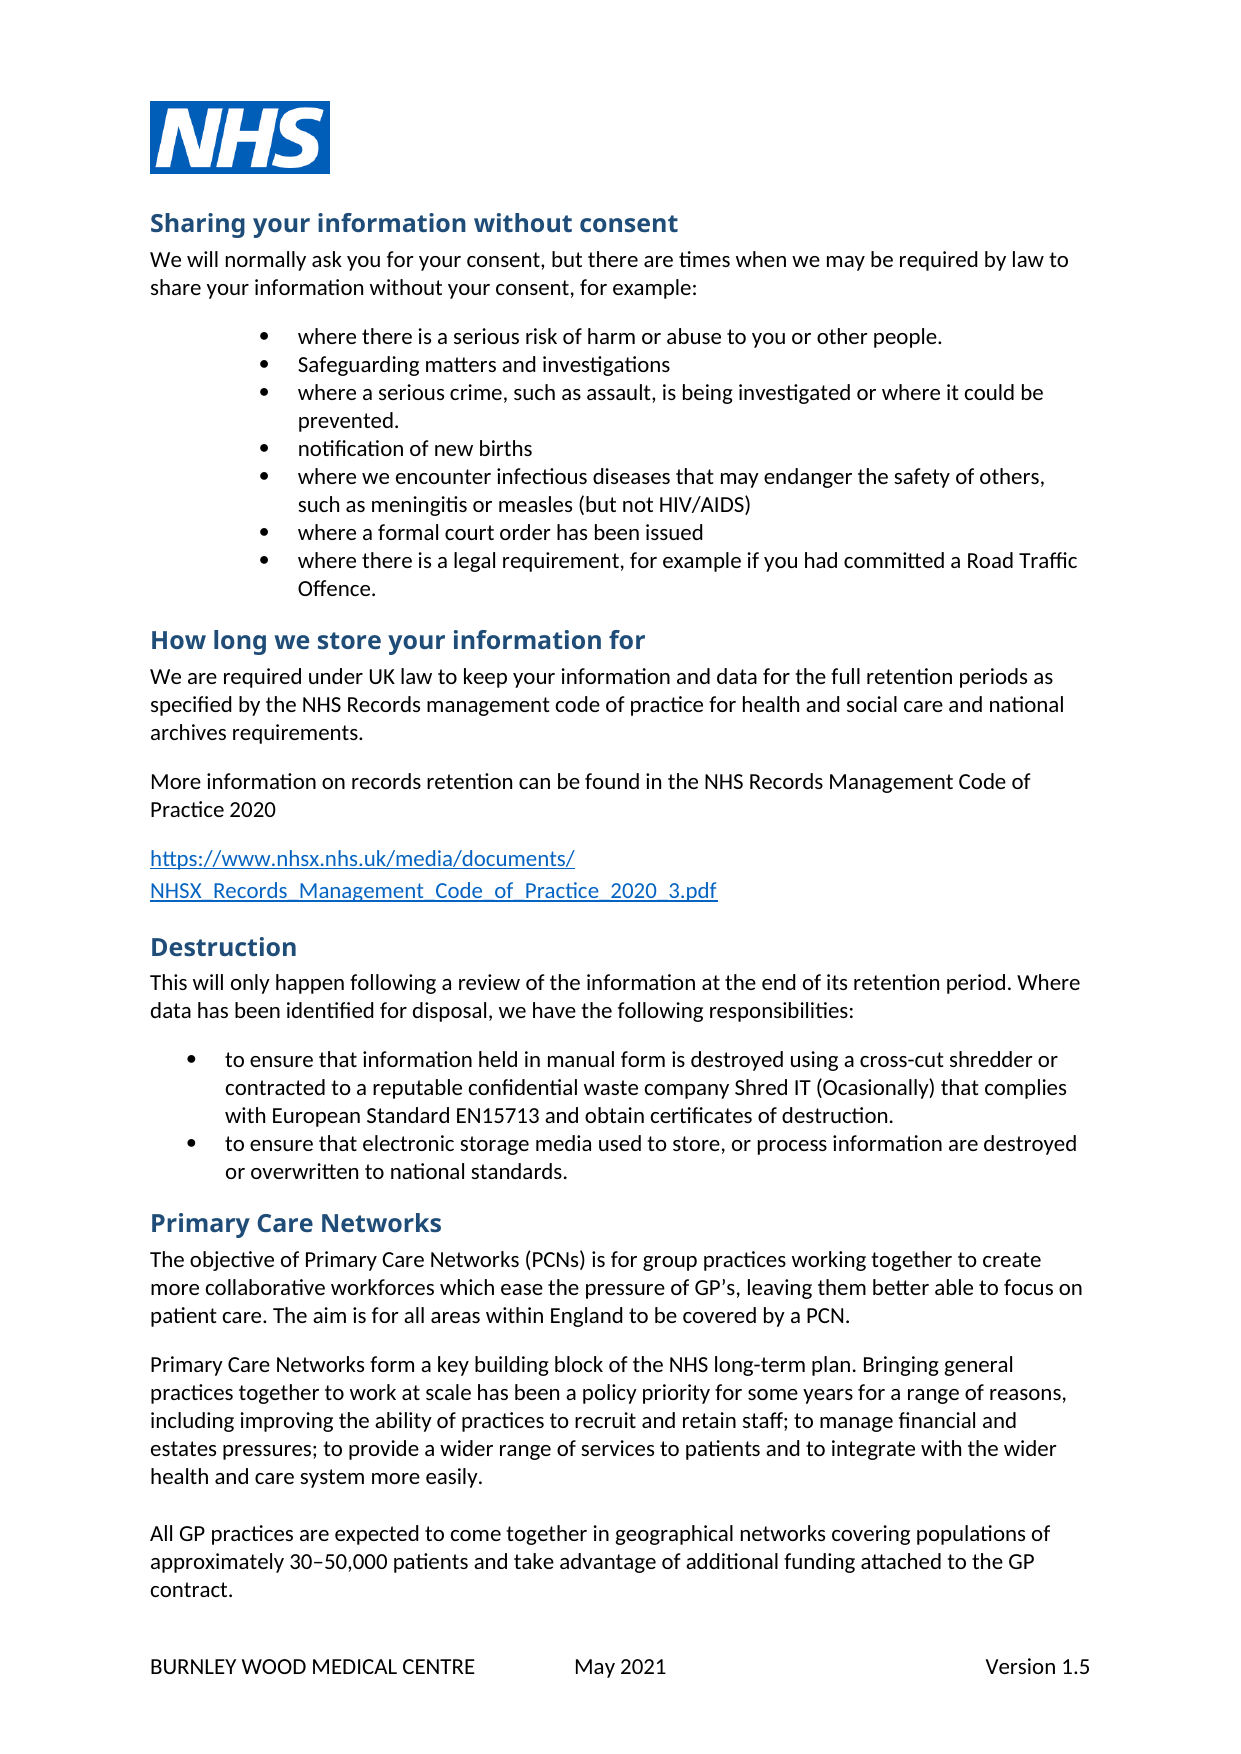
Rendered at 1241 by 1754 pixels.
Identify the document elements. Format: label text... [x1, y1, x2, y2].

text https://www.nhsx.nhs.uk/media/documents/NHSX_Records_Management_Code_of_Practice_2020_3.pdf [150, 844, 1090, 904]
text This will only happen following a review of the information at the end of its retention period. Where data has been identified for disposal, we have the following responsibilities: [150, 968, 1090, 1024]
list where a serious crime, such as assault, is being investigated or where it could be prevented. [260, 378, 1090, 434]
list notification of new births [260, 434, 1090, 462]
list Safeguarding matters and investigations [260, 350, 1090, 378]
subtitle How long we store your information for [150, 623, 1090, 657]
list where there is a legal requirement, for example if you had committed a Road Traffic Offence. [260, 546, 1090, 602]
text More information on records retention can be found in the NHS Records Management Code of Practice 2020 [150, 767, 1090, 823]
list where we encounter infectious diseases that may endanger the safety of others, such as meningitis or measles (but not HIV/AIDS) [260, 462, 1090, 518]
text We will normally ask you for your consent, but there are times when we may be required by law to share your information without your consent, for example: [150, 245, 1090, 301]
subtitle Sharing your information without consent [150, 206, 1090, 240]
list to ensure that information held in manual form is destroyed using a cross-cut shredder or contracted to a reputable confidential waste company Shred IT (Ocasionally) that complies with European Standard EN15713 and obtain certificates of destruction. [187, 1045, 1090, 1129]
subtitle Destruction [150, 929, 1090, 963]
text The objective of Primary Care Networks (PCNs) is for group practices working together to create more collaborative workforces which ease the pressure of GP’s, leaving them better able to focus on patient care. The aim is for all areas within England to be covered by a PCN. [852, 1245, 1090, 1329]
list where there is a serious risk of harm or abuse to you or other people. [260, 322, 1090, 350]
text Primary Care Networks form a key building block of the NHS long-term plan. Bringing general practices together to work at scale has been a policy priority for some years for a range of reasons, including improving the ability of practices to recruit and retain staff; to manage financial and estates pressures; to provide a wider range of services to patients and to integrate with the wider health and care system more easily. [150, 1350, 1090, 1490]
text All GP practices are expected to come together in geographical networks covering populations of approximately 30–50,000 patients and take advantage of additional funding attached to the GP contract. [150, 1519, 1090, 1603]
picture [150, 101, 330, 174]
text We are required under UK law to keep your information and data for the full retention periods as specified by the NHS Records management code of practice for health and social care and national archives requirements. [150, 662, 1090, 746]
subtitle Primary Care Networks [150, 1206, 1090, 1240]
list where a formal court order has been issued [260, 518, 1090, 546]
list to ensure that electronic storage media used to store, or process information are destroyed or overwritten to national standards. [187, 1129, 1090, 1185]
